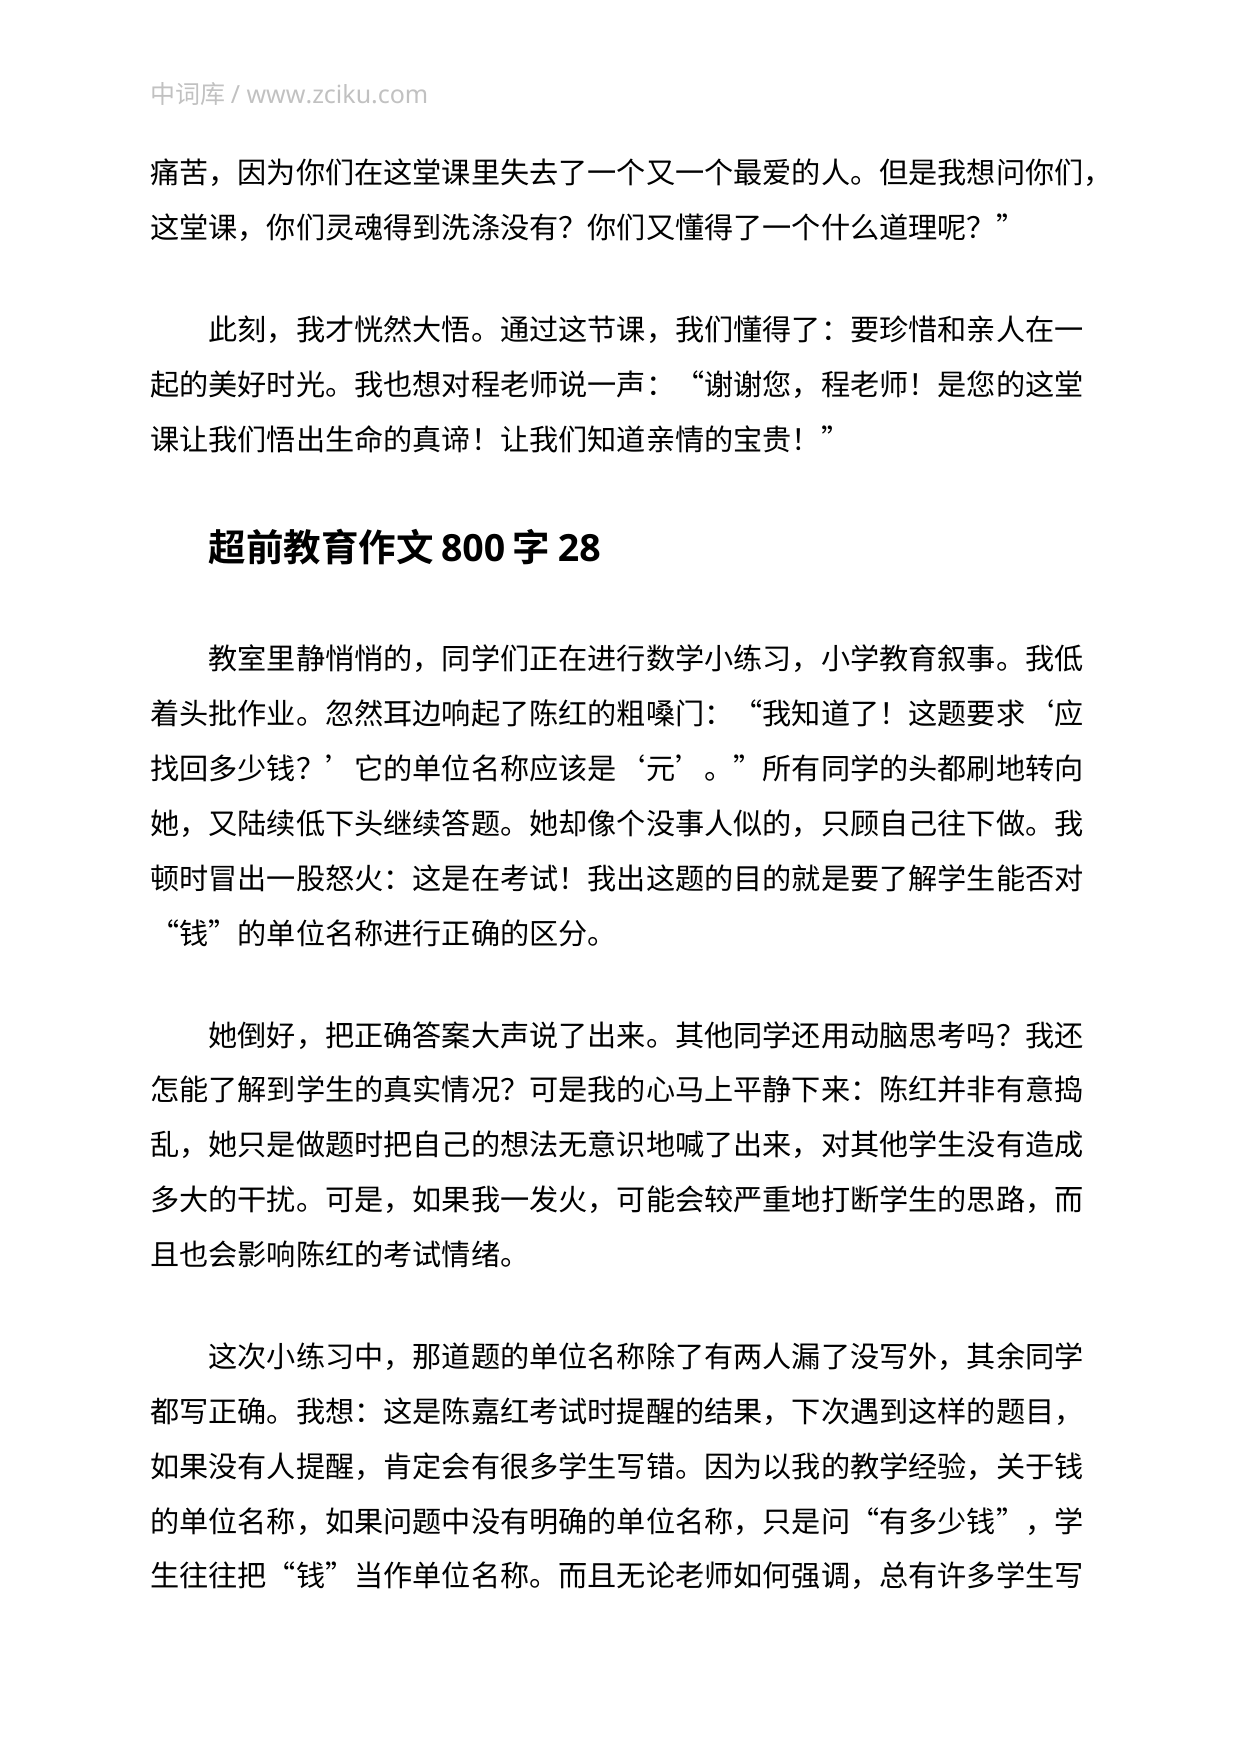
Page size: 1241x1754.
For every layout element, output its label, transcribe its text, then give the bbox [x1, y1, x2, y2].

text 此刻，我才恍然大悟。通过这节课，我们懂得了：要珍惜和亲人在一起的美好时光。我也想对程老师说一声：“谢谢您，程老师！是您的这堂课让我们悟出生命的真谛！让我们知道亲情的宝贵！” [150, 307, 1090, 459]
text 超前教育作文800字28 [150, 518, 1090, 573]
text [150, 150, 1090, 247]
text 她倒好，把正确答案大声说了出来。其他同学还用动脑思考吗？我还怎能了解到学生的真实情况？可是我的心马上平静下来：陈红并非有意捣乱，她只是做题时把自己的想法无意识地喊了出来，对其他学生没有造成多大的干扰。可是，如果我一发火，可能会较严重地打断学生的思路，而且也会影响陈红的考试情绪。 [150, 1012, 1090, 1274]
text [150, 1333, 1090, 1595]
text 教室里静悄悄的，同学们正在进行数学小练习，小学教育叙事。我低着头批作业。忽然耳边响起了陈红的粗嗓门：“我知道了！这题要求‘应找回多少钱？’它的单位名称应该是‘元’。”所有同学的头都刷地转向她，又陆续低下头继续答题。她却像个没事人似的，只顾自己往下做。我顿时冒出一股怒火：这是在考试！我出这题的目的就是要了解学生能否对“钱”的单位名称进行正确的区分。 [150, 636, 1090, 953]
